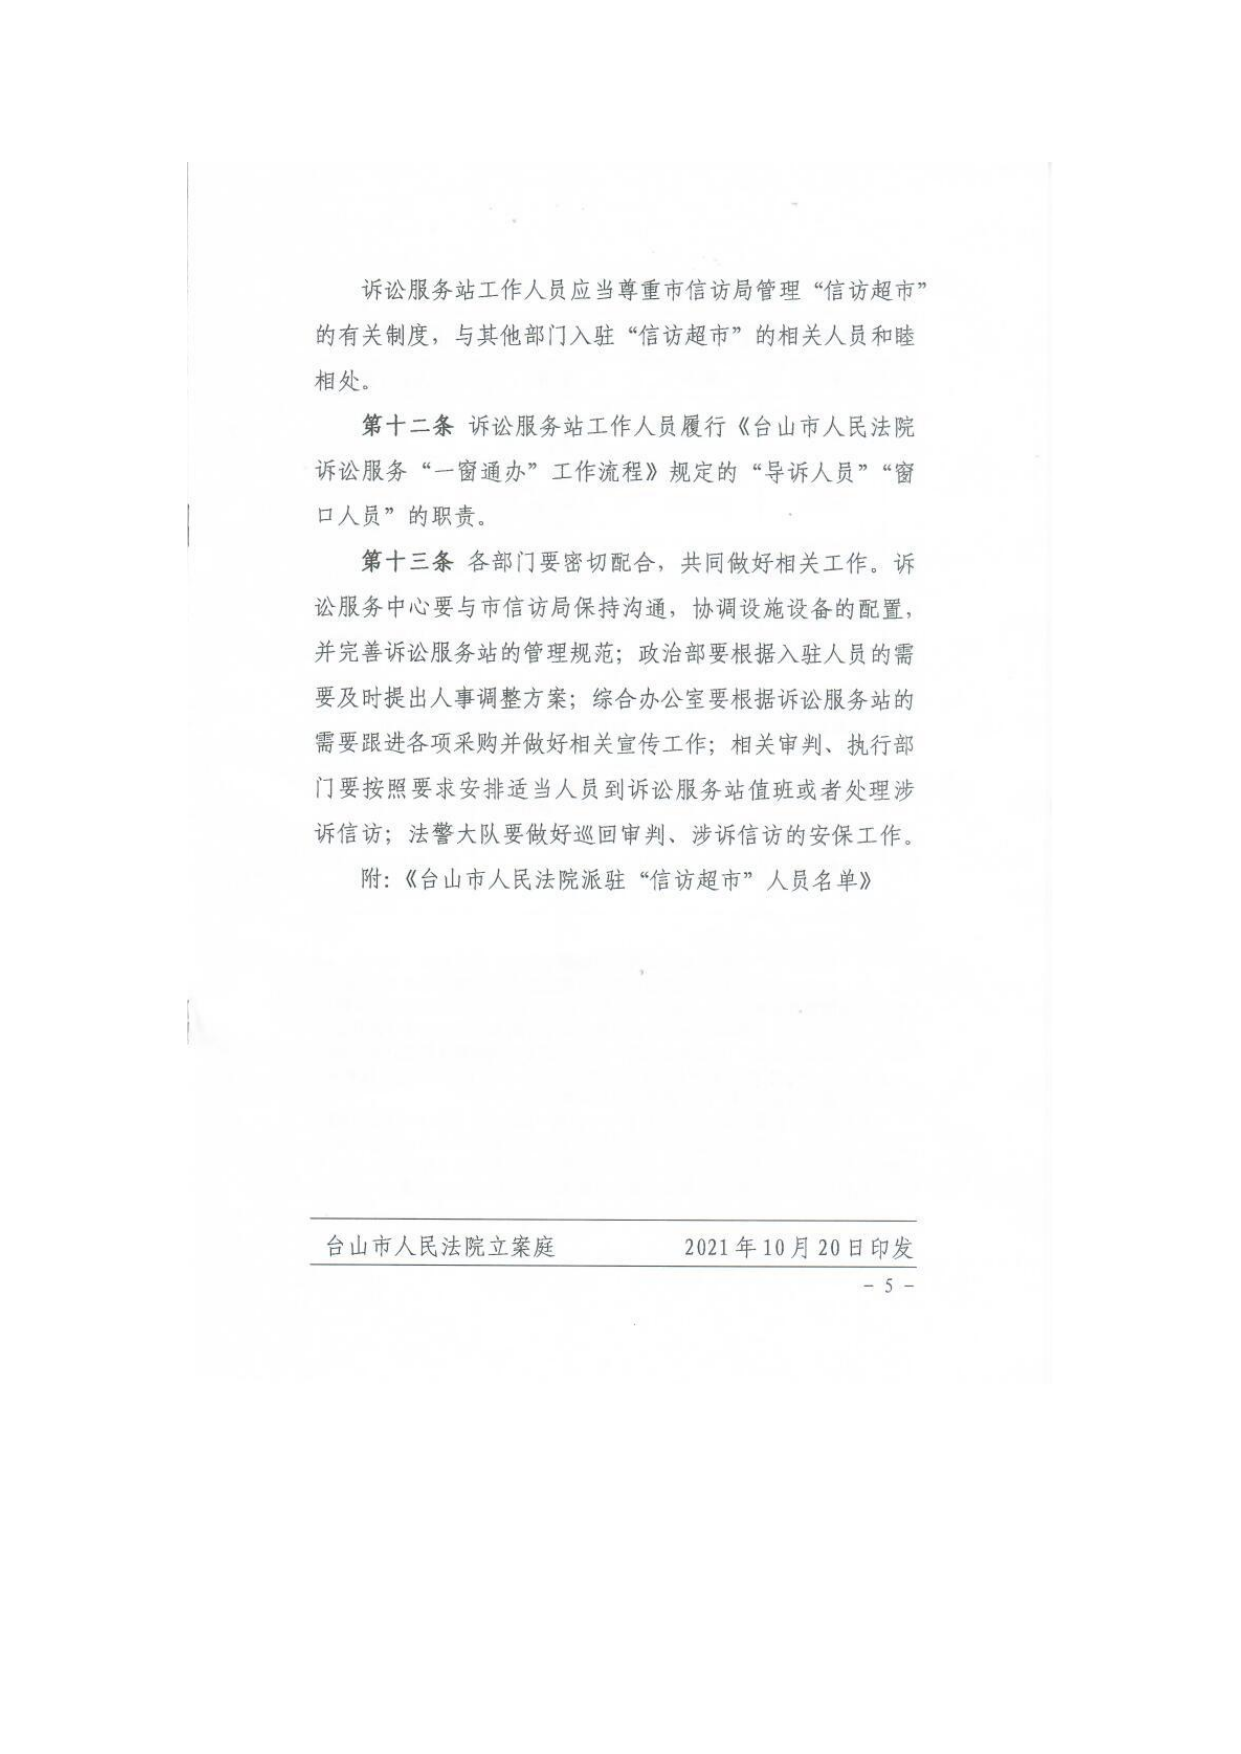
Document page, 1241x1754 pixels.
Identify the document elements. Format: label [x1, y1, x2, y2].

picture [187, 162, 1053, 1385]
